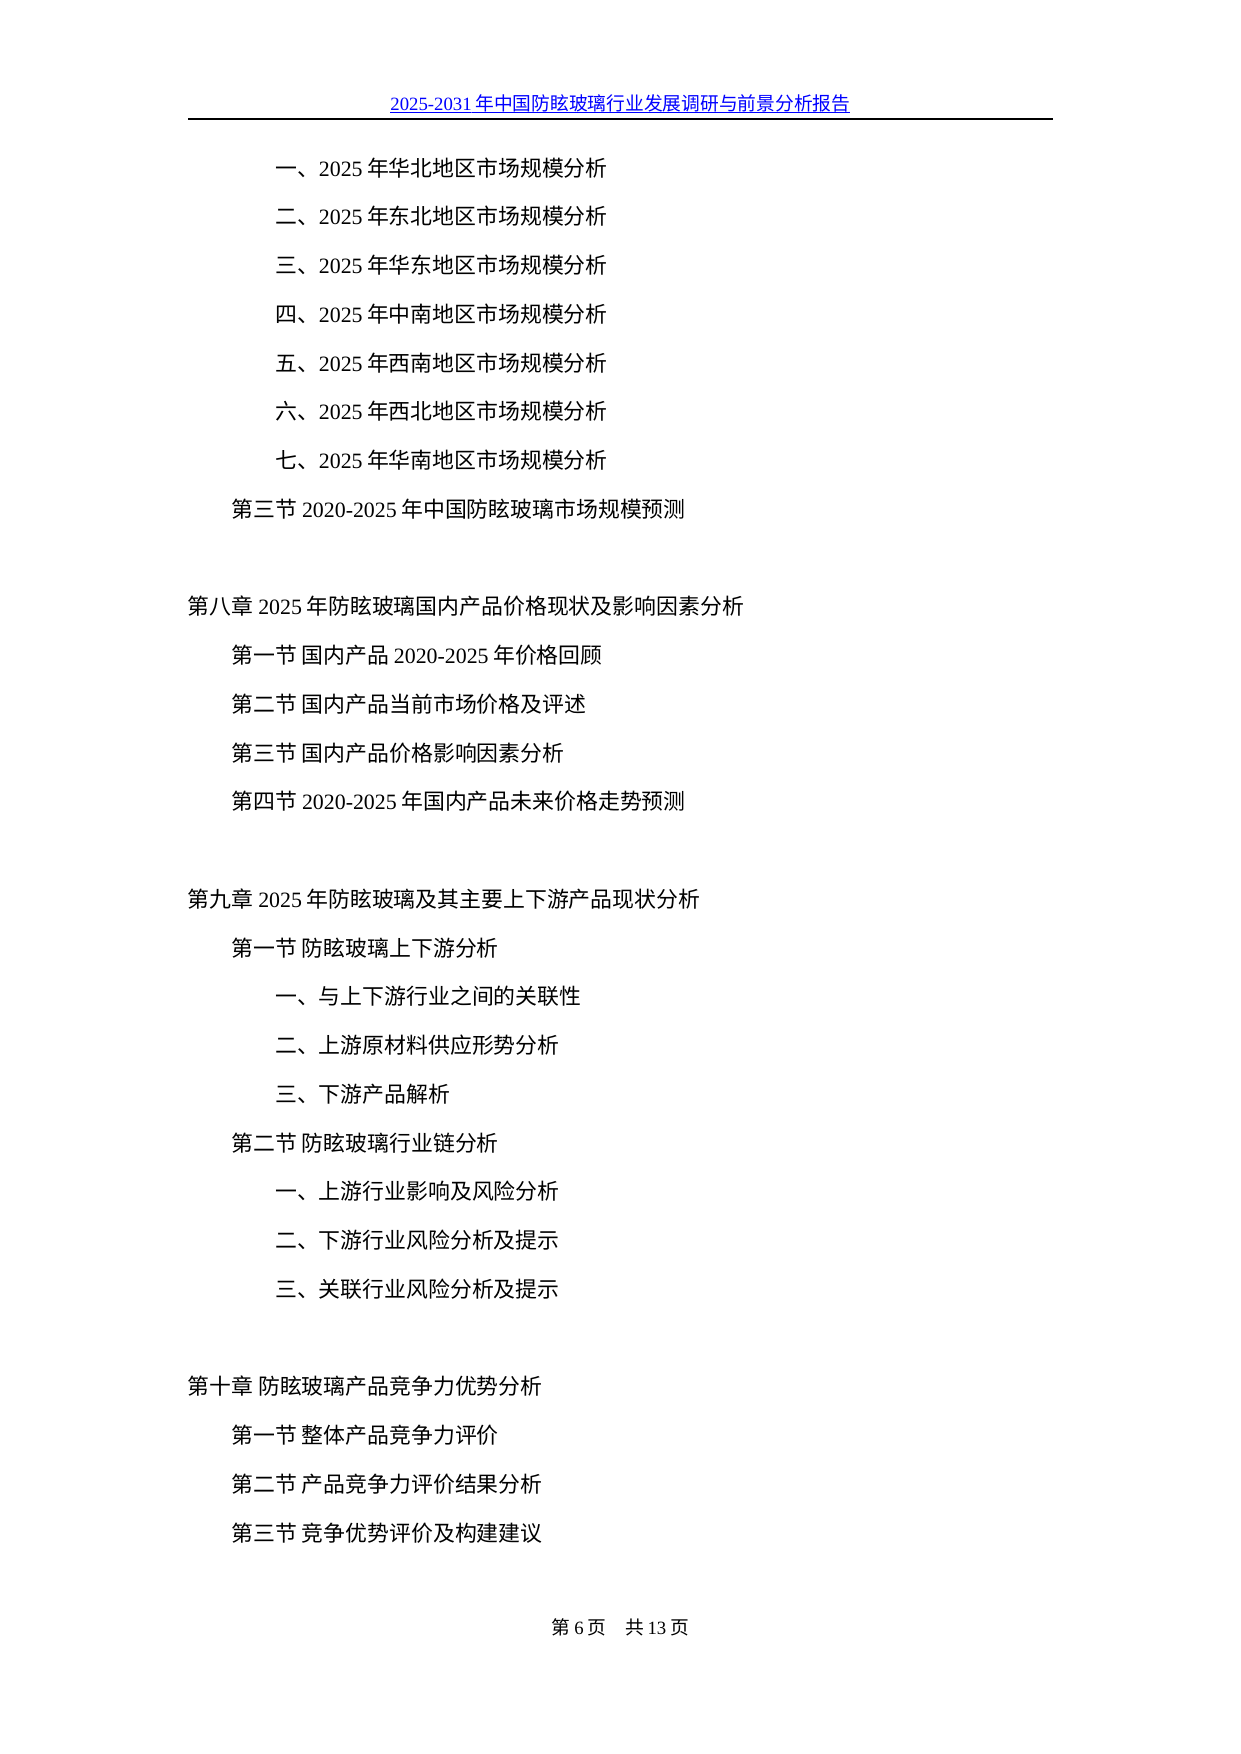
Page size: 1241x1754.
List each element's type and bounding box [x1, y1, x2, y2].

text [187, 150, 1053, 1548]
